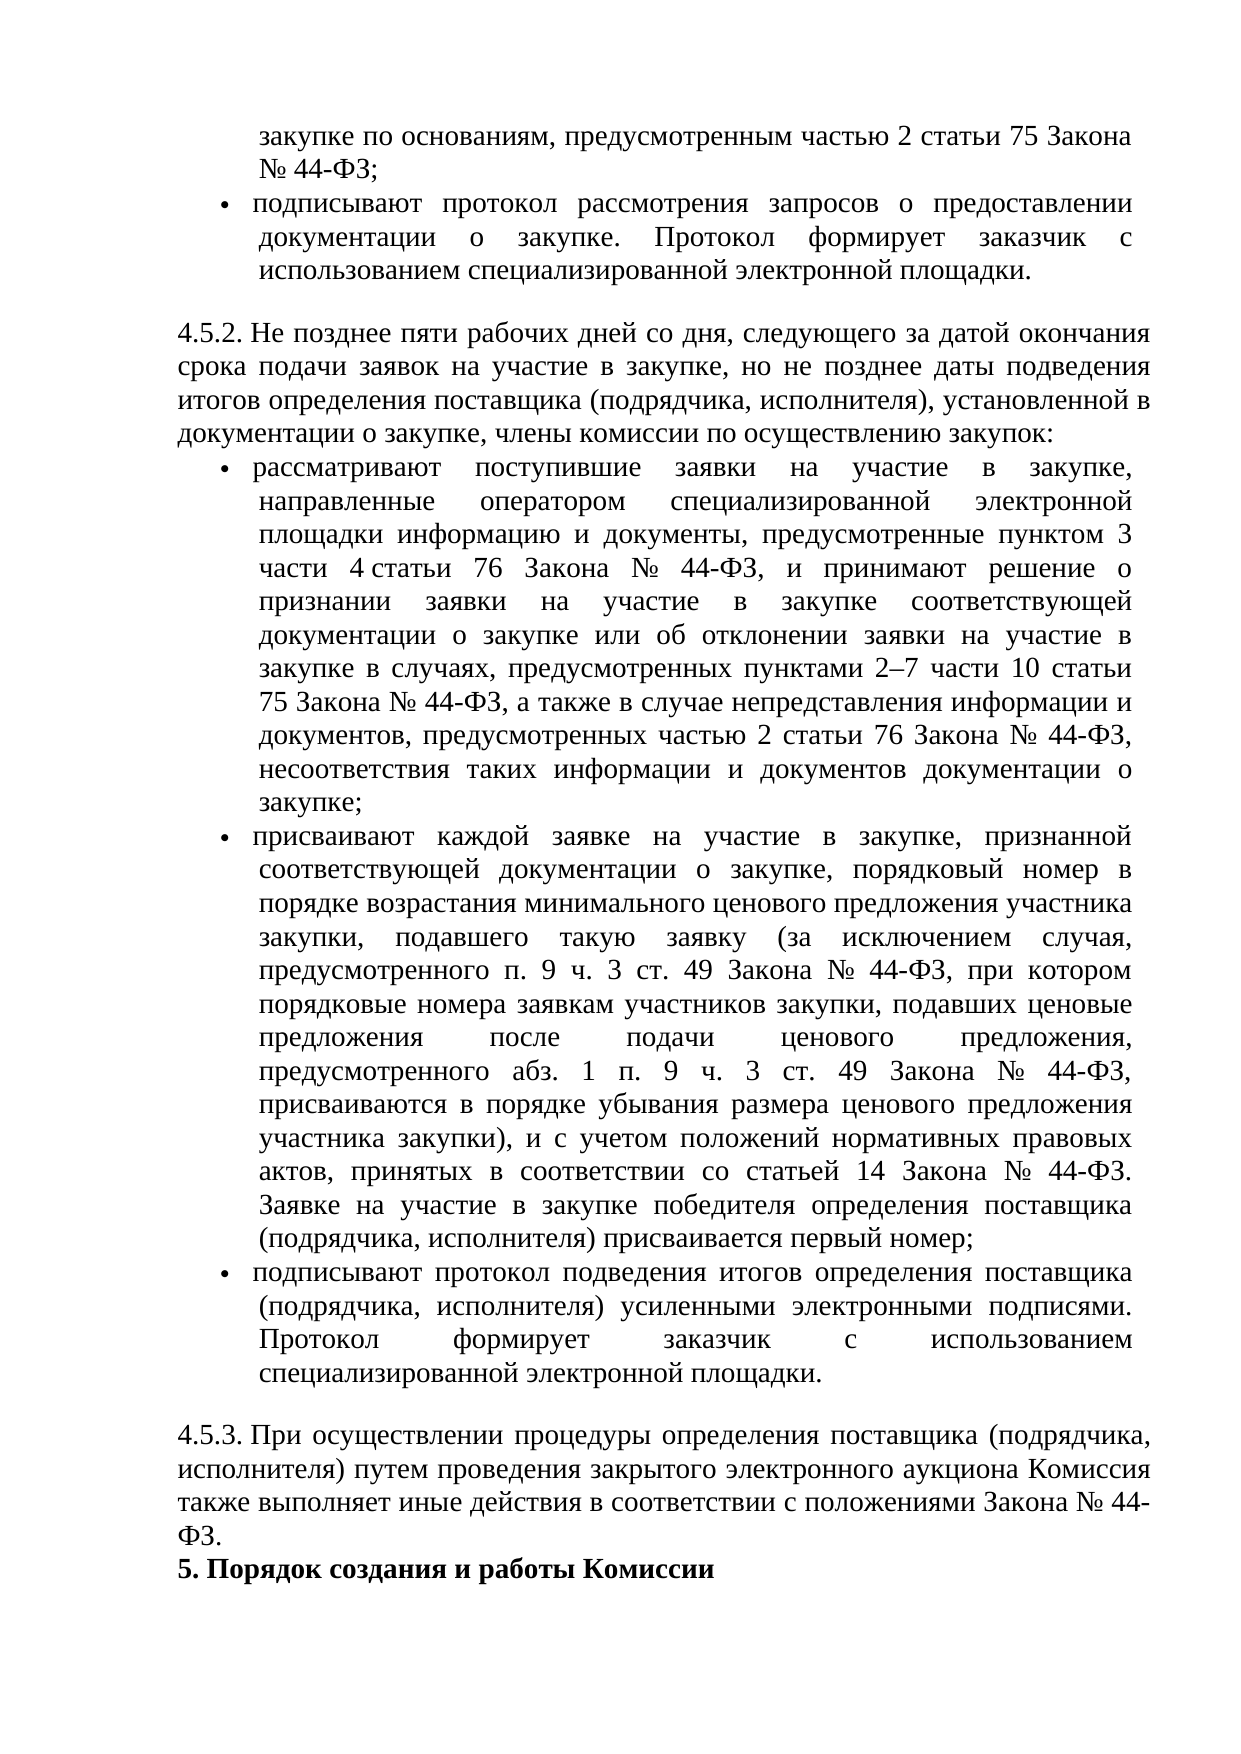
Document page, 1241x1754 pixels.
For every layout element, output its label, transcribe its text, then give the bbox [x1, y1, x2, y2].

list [221, 118, 1133, 185]
text 4.5.2. Не позднее пяти рабочих дней со дня, следующего за датой окончания срока подачи заявок на участие в закупке, но не позднее даты подведения итогов определения поставщика (подрядчика, исполнителя), установленной в документации о закупке, члены комиссии по осуществлению закупок: [177, 315, 1152, 449]
text 5. Порядок создания и работы Комиссии [177, 1552, 1152, 1585]
list подписывают протокол подведения итогов определения поставщика (подрядчика, исполнителя) усиленными электронными подписями. Протокол формирует заказчик с использованием специализированной электронной площадки. [221, 1254, 1133, 1388]
list присваивают каждой заявке на участие в закупке, признанной соответствующей документации о закупке, порядковый номер в порядке возрастания минимального ценового предложения участника закупки, подавшего такую заявку (за исключением случая, предусмотренного п. 9 ч. 3 ст. 49 Закона № 44-ФЗ, при котором порядковые номера заявкам участников закупки, подавших ценовые предложения после подачи ценового предложения, предусмотренного абз. 1 п. 9 ч. 3 ст. 49 Закона № 44-ФЗ, присваиваются в порядке убывания размера ценового предложения участника закупки), и с учетом положений нормативных правовых актов, принятых в соответствии со статьей 14 Закона № 44-ФЗ. Заявке на участие в закупке победителя определения поставщика (подрядчика, исполнителя) присваивается первый номер; [221, 818, 1133, 1254]
text 4.5.3. При осуществлении процедуры определения поставщика (подрядчика, исполнителя) путем проведения закрытого электронного аукциона Комиссия также выполняет иные действия в соответствии с положениями Закона № 44-ФЗ. [177, 1417, 1152, 1552]
list рассматривают поступившие заявки на участие в закупке, направленные оператором специализированной электронной площадки информацию и документы, предусмотренные пунктом 3 части 4 статьи 76 Закона № 44-ФЗ, и принимают решение о признании заявки на участие в закупке соответствующей документации о закупке или об отклонении заявки на участие в закупке в случаях, предусмотренных пунктами 2–7 части 10 статьи 75 Закона № 44-ФЗ, а также в случае непредставления информации и документов, предусмотренных частью 2 статьи 76 Закона № 44-ФЗ, несоответствия таких информации и документов документации о закупке; [221, 449, 1133, 818]
list подписывают протокол рассмотрения запросов о предоставлении документации о закупке. Протокол формирует заказчик с использованием специализированной электронной площадки. [221, 185, 1133, 286]
